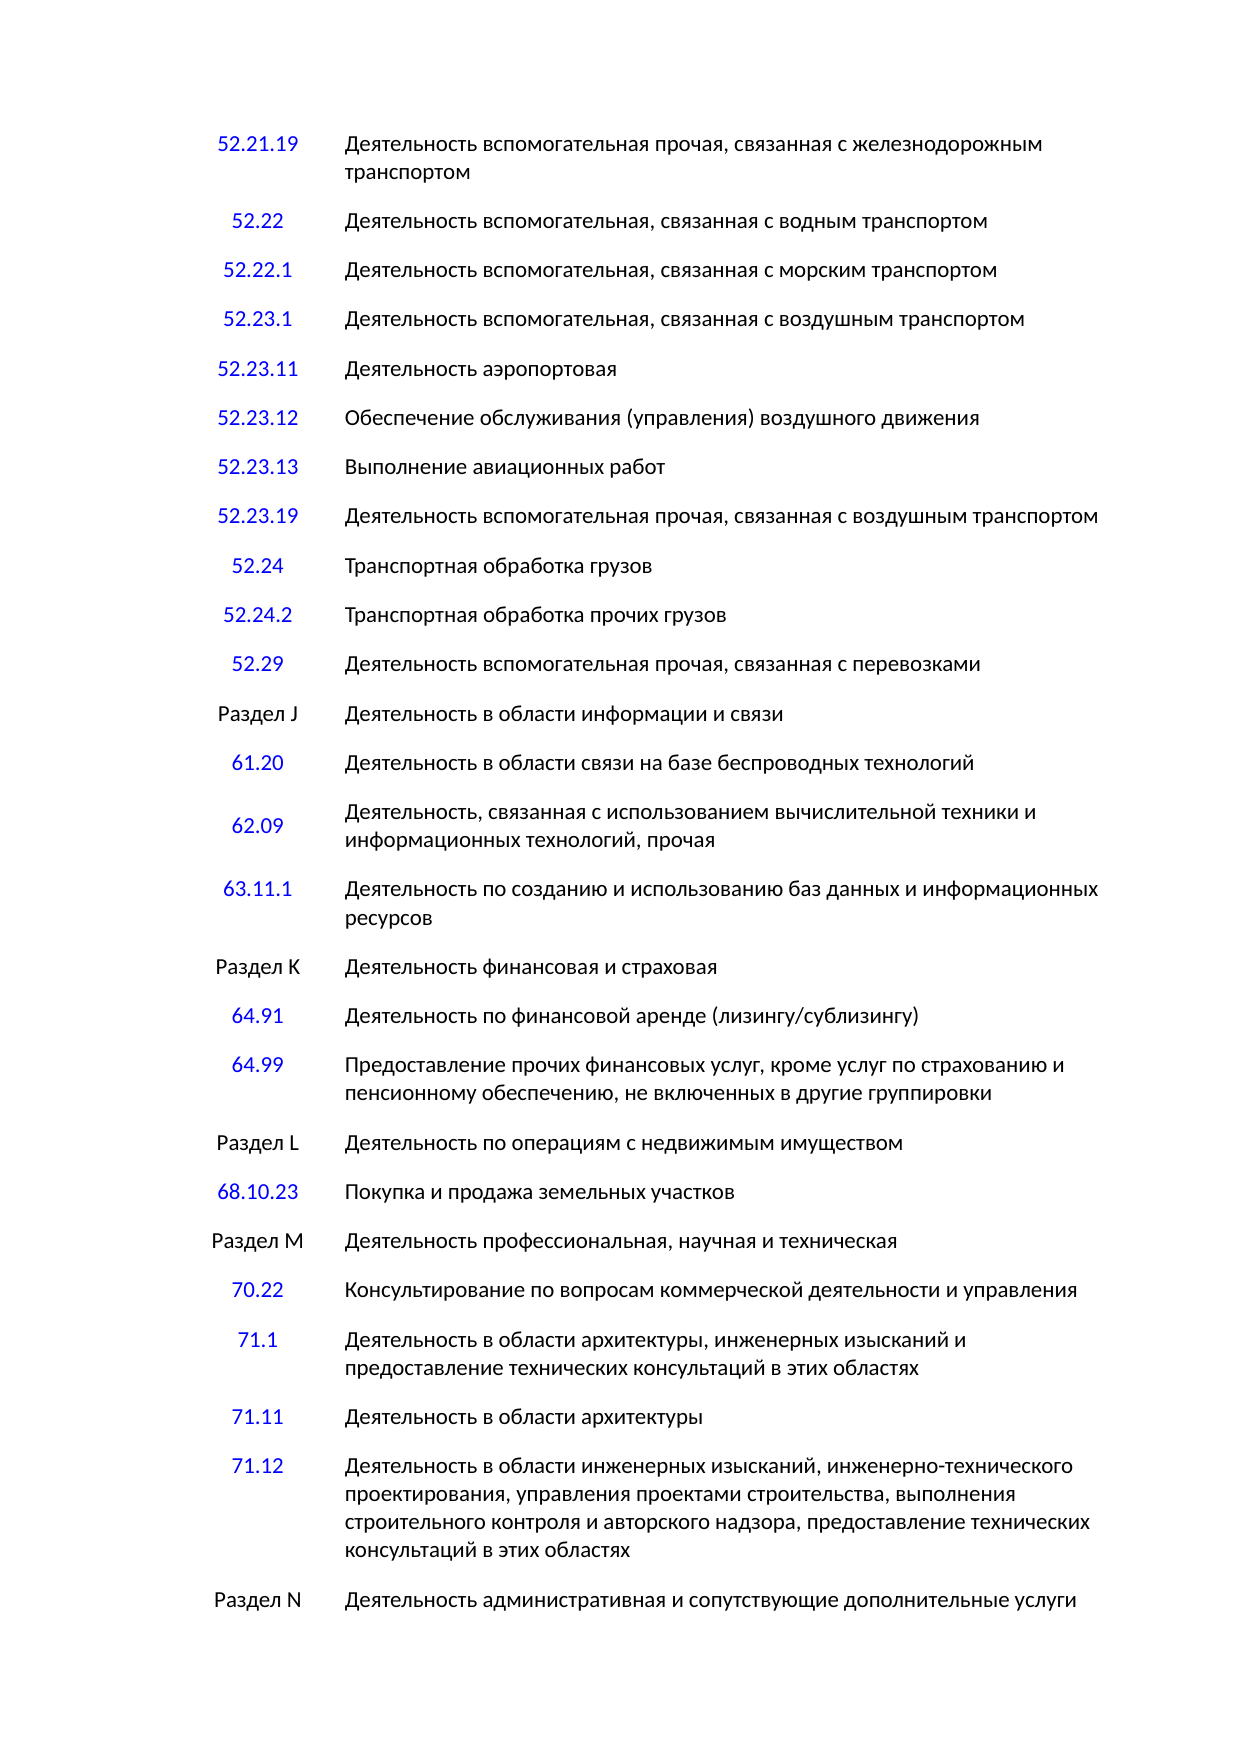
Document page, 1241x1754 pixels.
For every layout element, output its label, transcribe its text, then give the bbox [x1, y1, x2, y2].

table_cell Деятельность профессиональная, научная и техническая [338, 1216, 1119, 1265]
table_cell Раздел J [177, 688, 338, 737]
table_cell Транспортная обработка прочих грузов [338, 590, 1119, 639]
table_cell 52.22 [177, 195, 338, 245]
table_cell Деятельность по финансовой аренде (лизингу/сублизингу) [338, 991, 1119, 1040]
table_cell 52.24 [177, 540, 338, 589]
table_cell 63.11.1 [177, 864, 338, 941]
table_cell Деятельность в области архитектуры [338, 1391, 1119, 1441]
table_cell Деятельность в области архитектуры, инженерных изысканий и предоставление технических консультаций в этих областях [338, 1314, 1119, 1391]
table_cell 71.11 [177, 1391, 338, 1441]
table_cell Деятельность вспомогательная прочая, связанная с воздушным транспортом [338, 491, 1119, 540]
table_cell Транспортная обработка грузов [338, 540, 1119, 589]
table_cell Деятельность вспомогательная, связанная с морским транспортом [338, 245, 1119, 294]
table_cell 52.29 [177, 639, 338, 688]
table_cell Деятельность в области связи на базе беспроводных технологий [338, 738, 1119, 787]
table_cell 64.99 [177, 1040, 338, 1117]
table_cell Деятельность по операциям с недвижимым имуществом [338, 1117, 1119, 1166]
table_cell 52.23.1 [177, 294, 338, 343]
table_cell 52.21.19 [177, 118, 338, 195]
table_cell Раздел M [177, 1216, 338, 1265]
table_cell Консультирование по вопросам коммерческой деятельности и управления [338, 1265, 1119, 1314]
table_cell 71.12 [177, 1441, 338, 1574]
table_cell Раздел L [177, 1117, 338, 1166]
table_cell Покупка и продажа земельных участков [338, 1166, 1119, 1216]
table_cell 68.10.23 [177, 1166, 338, 1216]
table_cell Деятельность аэропортовая [338, 343, 1119, 392]
table_cell 62.09 [177, 787, 338, 864]
table_cell Раздел N [177, 1574, 338, 1623]
table_cell 52.22.1 [177, 245, 338, 294]
table_cell Деятельность, связанная с использованием вычислительной техники и информационных технологий, прочая [338, 787, 1119, 864]
table_cell Деятельность в области информации и связи [338, 688, 1119, 737]
table_cell 52.23.12 [177, 393, 338, 442]
table_cell Деятельность вспомогательная прочая, связанная с железнодорожным транспортом [338, 118, 1119, 195]
table_cell 71.1 [177, 1314, 338, 1391]
table_cell Деятельность вспомогательная, связанная с водным транспортом [338, 195, 1119, 245]
table_cell Обеспечение обслуживания (управления) воздушного движения [338, 393, 1119, 442]
table_cell Деятельность по созданию и использованию баз данных и информационных ресурсов [338, 864, 1119, 941]
table_cell 52.23.13 [177, 442, 338, 491]
table_cell 52.23.19 [177, 491, 338, 540]
table_cell Выполнение авиационных работ [338, 442, 1119, 491]
table_cell Предоставление прочих финансовых услуг, кроме услуг по страхованию и пенсионному обеспечению, не включенных в другие группировки [338, 1040, 1119, 1117]
table_cell Раздел K [177, 941, 338, 991]
table_cell Деятельность административная и сопутствующие дополнительные услуги [338, 1574, 1119, 1623]
table_cell 52.24.2 [177, 590, 338, 639]
table_cell Деятельность финансовая и страховая [338, 941, 1119, 991]
table_cell 61.20 [177, 738, 338, 787]
table_cell Деятельность в области инженерных изысканий, инженерно-технического проектирования, управления проектами строительства, выполнения строительного контроля и авторского надзора, предоставление технических консультаций в этих областях [338, 1441, 1119, 1574]
table_cell 52.23.11 [177, 343, 338, 392]
table_cell 64.91 [177, 991, 338, 1040]
table_cell 70.22 [177, 1265, 338, 1314]
table_cell Деятельность вспомогательная прочая, связанная с перевозками [338, 639, 1119, 688]
table_cell Деятельность вспомогательная, связанная с воздушным транспортом [338, 294, 1119, 343]
